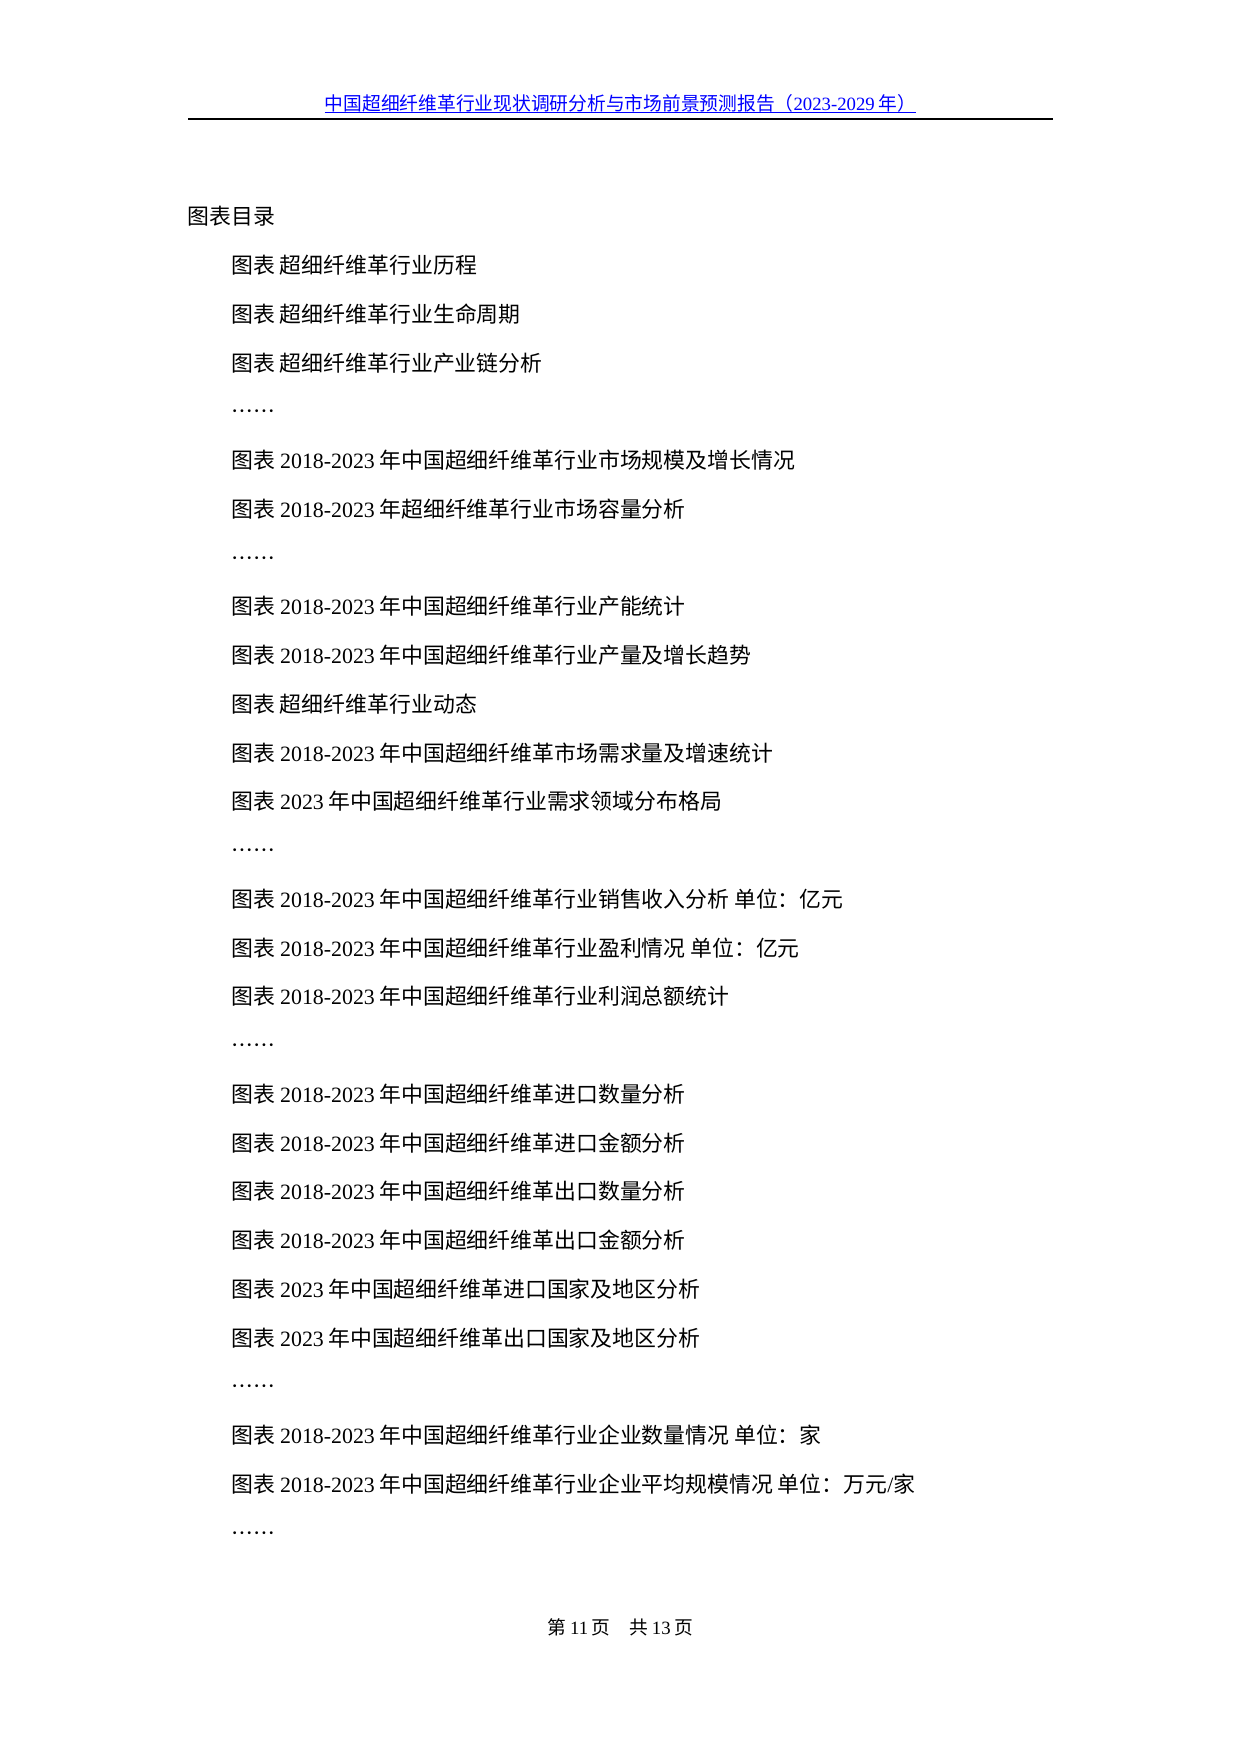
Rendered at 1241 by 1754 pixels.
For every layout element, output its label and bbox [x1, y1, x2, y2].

text [187, 150, 1053, 1548]
